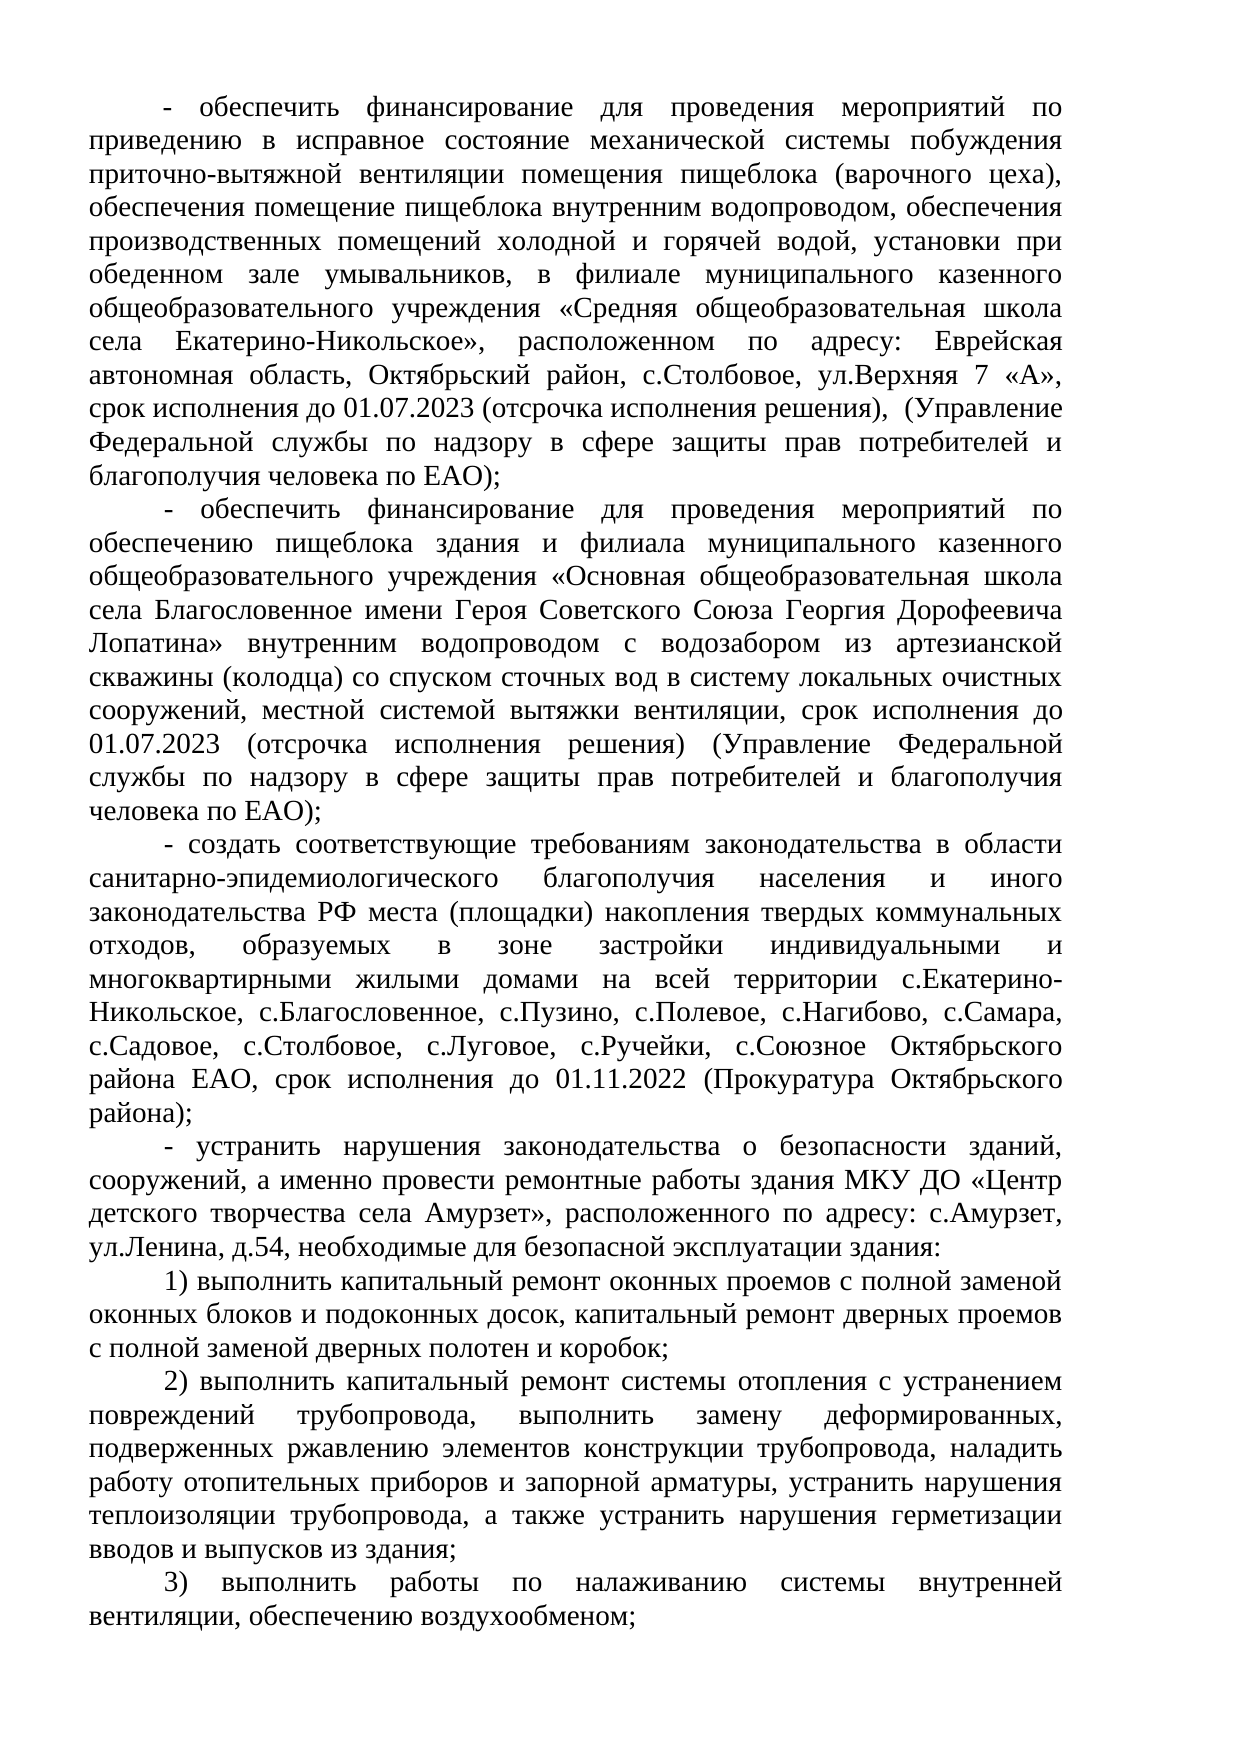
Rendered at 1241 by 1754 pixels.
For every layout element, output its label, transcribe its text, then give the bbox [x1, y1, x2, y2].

text - обеспечить финансирование для проведения мероприятий по приведению в исправное состояние механической системы побуждения приточно-вытяжной вентиляции помещения пищеблока (варочного цеха), обеспечения помещение пищеблока внутренним водопроводом, обеспечения производственных помещений холодной и горячей водой, установки при обеденном зале умывальников, в филиале муниципального казенного общеобразовательного учреждения «Средняя общеобразовательная школа села Екатерино-Никольское», расположенном по адресу: Еврейская автономная область, Октябрьский район, с.Столбовое, ул.Верхняя 7 «А», срок исполнения до 01.07.2023 (отсрочка исполнения решения), (Управление Федеральной службы по надзору в сфере защиты прав потребителей и благополучия человека по ЕАО); [89, 89, 1063, 491]
text - создать соответствующие требованиям законодательства в области санитарно-эпидемиологического благополучия населения и иного законодательства РФ места (площадки) накопления твердых коммунальных отходов, образуемых в зоне застройки индивидуальными и многоквартирными жилыми домами на всей территории с.Екатерино-Никольское, с.Благословенное, с.Пузино, с.Полевое, с.Нагибово, с.Самара, с.Садовое, с.Столбовое, с.Луговое, с.Ручейки, с.Союзное Октябрьского района ЕАО, срок исполнения до 01.11.2022 (Прокуратура Октябрьского района); [193, 1061, 1063, 1128]
text - обеспечить финансирование для проведения мероприятий по обеспечению пищеблока здания и филиала муниципального казенного общеобразовательного учреждения «Основная общеобразовательная школа села Благословенное имени Героя Советского Союза Георгия Дорофеевича Лопатина» внутренним водопроводом с водозабором из артезианской скважины (колодца) со спуском сточных вод в систему локальных очистных сооружений, местной системой вытяжки вентиляции, срок исполнения до 01.07.2023 (отсрочка исполнения решения) (Управление Федеральной службы по надзору в сфере защиты прав потребителей и благополучия человека по ЕАО); [89, 491, 1063, 827]
text 2) выполнить капитальный ремонт системы отопления с устранением повреждений трубопровода, выполнить замену деформированных, подверженных ржавлению элементов конструкции трубопровода, наладить работу отопительных приборов и запорной арматуры, устранить нарушения теплоизоляции трубопровода, а также устранить нарушения герметизации вводов и выпусков из здания; [89, 1363, 1063, 1564]
text - устранить нарушения законодательства о безопасности зданий, сооружений, а именно провести ремонтные работы здания МКУ ДО «Центр детского творчества села Амурзет», расположенного по адресу: с.Амурзет, ул.Ленина, д.54, необходимые для безопасной эксплуатации здания: [89, 1128, 1063, 1263]
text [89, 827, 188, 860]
text 1) выполнить капитальный ремонт оконных проемов с полной заменой оконных блоков и подоконных досок, капитальный ремонт дверных проемов с полной заменой дверных полотен и коробок; [89, 1263, 1063, 1363]
text 3) выполнить работы по налаживанию системы внутренней вентиляции, обеспечению воздухообменом; [89, 1564, 1063, 1632]
